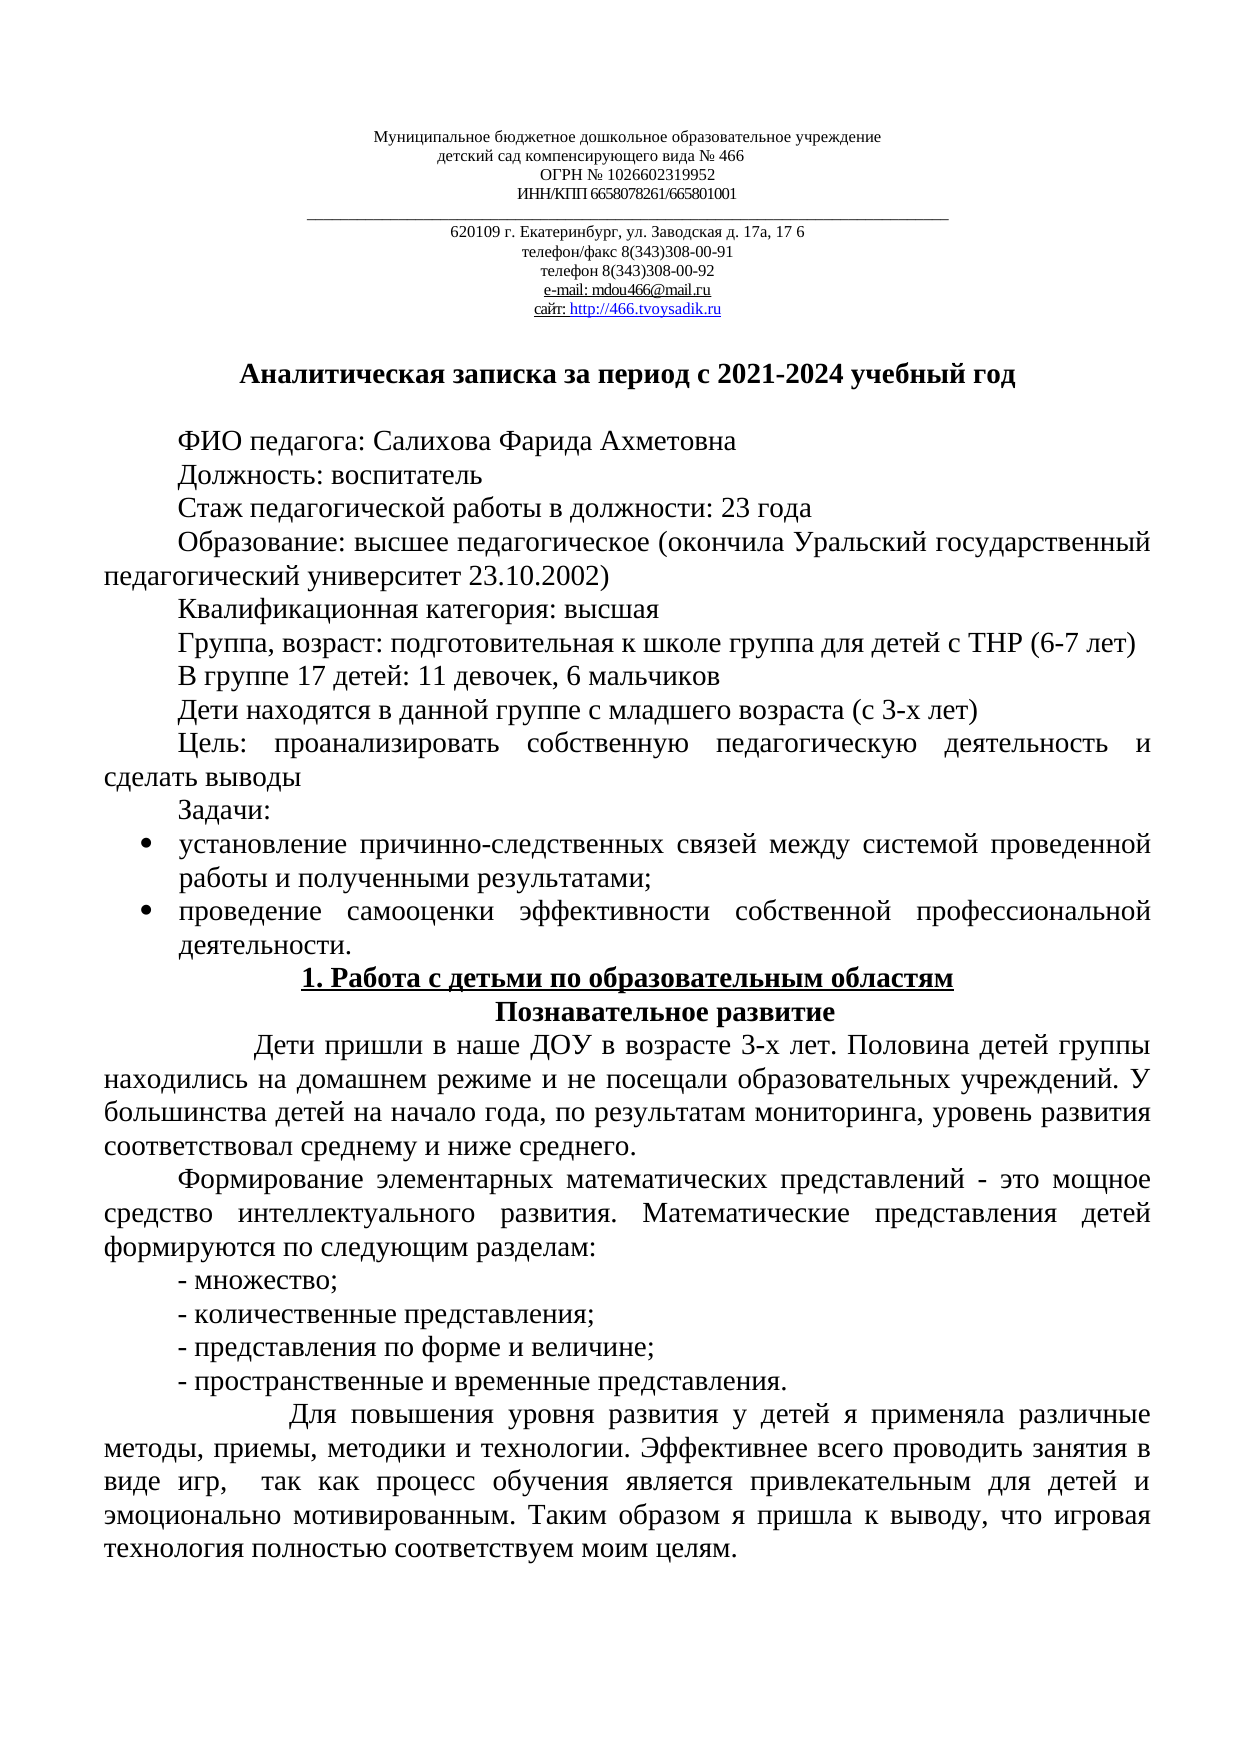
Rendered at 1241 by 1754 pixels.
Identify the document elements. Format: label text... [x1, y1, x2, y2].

text ФИО педагога: Салихова Фарида Ахметовна [103, 423, 1152, 457]
text 620109 г. Екатеринбург, ул. Заводская д. 17а, 17 6 [103, 222, 1152, 241]
list установление причинно-следственных связей между системой проведенной работы и полученными результатами; [141, 826, 1152, 893]
text ИНН/КПП 6658078261/665801001 [103, 184, 1152, 203]
text 1. Работа с детьми по образовательным областям [103, 960, 1152, 994]
text Квалификационная категория: высшая [103, 591, 1152, 625]
text телефон 8(343)308-00-92 [103, 261, 1152, 280]
text Познавательное развитие [103, 994, 1152, 1027]
text - представления по форме и величине; [103, 1329, 1152, 1363]
text Дети находятся в данной группе с младшего возраста (с 3-х лет) [103, 692, 1152, 725]
text _____________________________________________________________________________ [103, 203, 1152, 222]
text Цель: проанализировать собственную педагогическую деятельность и сделать выводы [103, 725, 1152, 792]
text e-mail: mdou466@mail.гu [103, 280, 1152, 299]
text В группе 17 детей: 11 девочек, 6 мальчиков [103, 658, 1152, 692]
text сайт: http://466.tvoysadik.ru [103, 299, 1152, 318]
text детский сад компенсирующего вида № 466 [103, 146, 1152, 165]
text Аналитическая записка за период с 2021-2024 учебный год [103, 356, 1152, 390]
text Для повышения уровня развития у детей я применяла различные методы, приемы, методики и технологии. Эффективнее всего проводить занятия в виде игр, так как процесс обучения является привлекательным для детей и эмоционально мотивированным. Таким образом я пришла к выводу, что игровая технология полностью соответствуем моим целям. [103, 1396, 1152, 1564]
text - пространственные и временные представления. [103, 1363, 1152, 1396]
text Стаж педагогической работы в должности: 23 года [103, 491, 1152, 524]
text Группа, возраст: подготовительная к школе группа для детей с ТНР (6-7 лет) [103, 625, 1152, 658]
text Формирование элементарных математических представлений - это мощное средство интеллектуального развития. Математические представления детей формируются по следующим разделам: [103, 1162, 1152, 1262]
list проведение самооценки эффективности собственной профессиональной деятельности. [141, 893, 1152, 960]
text Дети пришли в наше ДОУ в возрасте 3-х лет. Половина детей группы находились на домашнем режиме и не посещали образовательных учреждений. У большинства детей на начало года, по результатам мониторинга, уровень развития соответствовал среднему и ниже среднего. [103, 1027, 1152, 1162]
text ОГРН № 1026602319952 [103, 165, 1152, 184]
text Должность: воспитатель [103, 457, 1152, 491]
text - количественные представления; [103, 1296, 1152, 1329]
text Образование: высшее педагогическое (окончила Уральский государственный педагогический университет 23.10.2002) [103, 524, 1152, 591]
text Задачи: [103, 792, 1152, 826]
text Муниципальное бюджетное дошкольное образовательное учреждение [103, 126, 1152, 146]
text - множество; [103, 1262, 1152, 1296]
text телефон/факс 8(343)308-00-91 [103, 241, 1152, 261]
